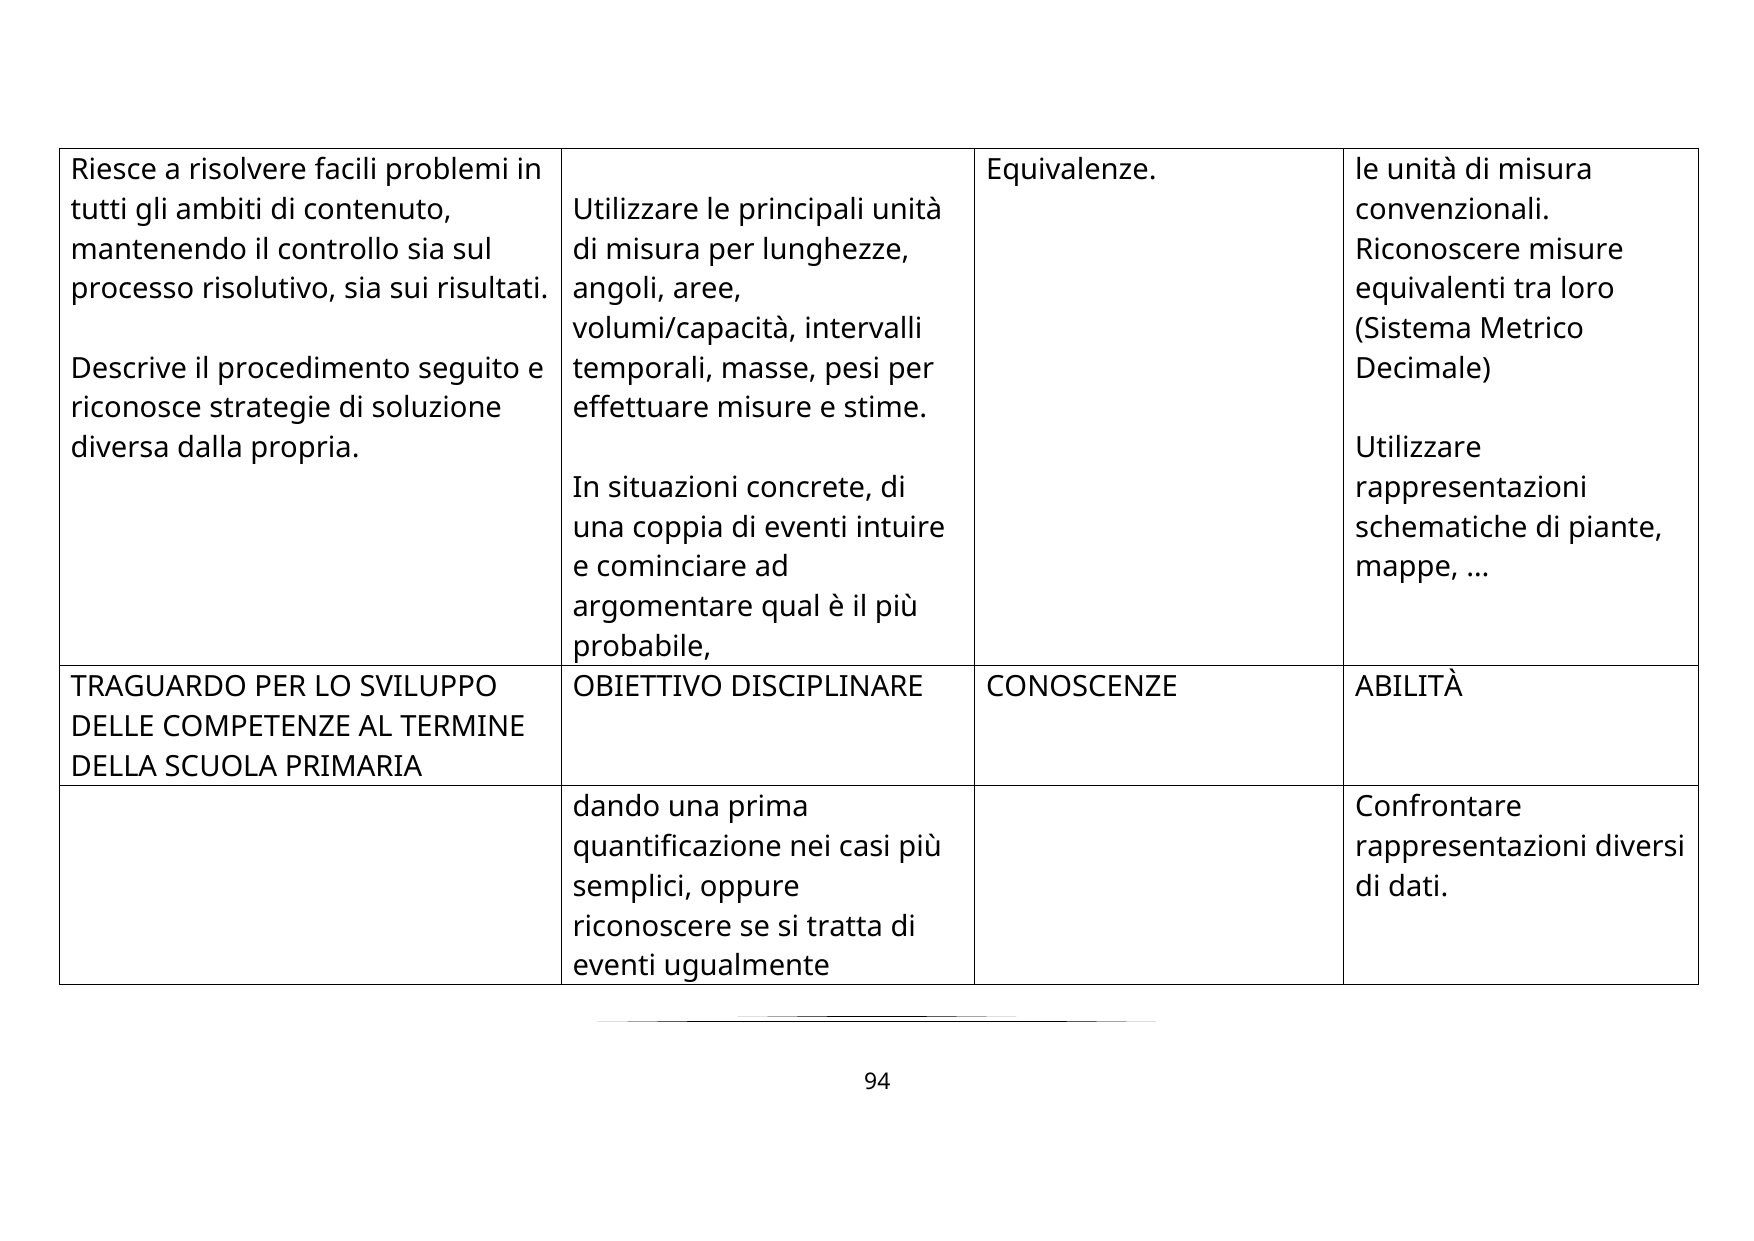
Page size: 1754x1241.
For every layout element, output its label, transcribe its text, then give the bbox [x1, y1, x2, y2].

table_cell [562, 786, 974, 984]
table_cell [60, 786, 561, 984]
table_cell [60, 149, 561, 664]
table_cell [1344, 149, 1698, 664]
table_cell TRAGUARDO PER LO SVILUPPO DELLE COMPETENZE AL TERMINE DELLA SCUOLA PRIMARIA [60, 666, 561, 785]
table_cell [975, 149, 1343, 664]
table_cell ABILITà [1344, 666, 1698, 785]
table_cell CONOSCENZE [975, 666, 1343, 785]
table_cell [975, 786, 1343, 984]
table_cell OBIETTIVO DISCIPLINARE [562, 666, 974, 785]
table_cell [1344, 786, 1698, 984]
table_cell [562, 149, 974, 664]
